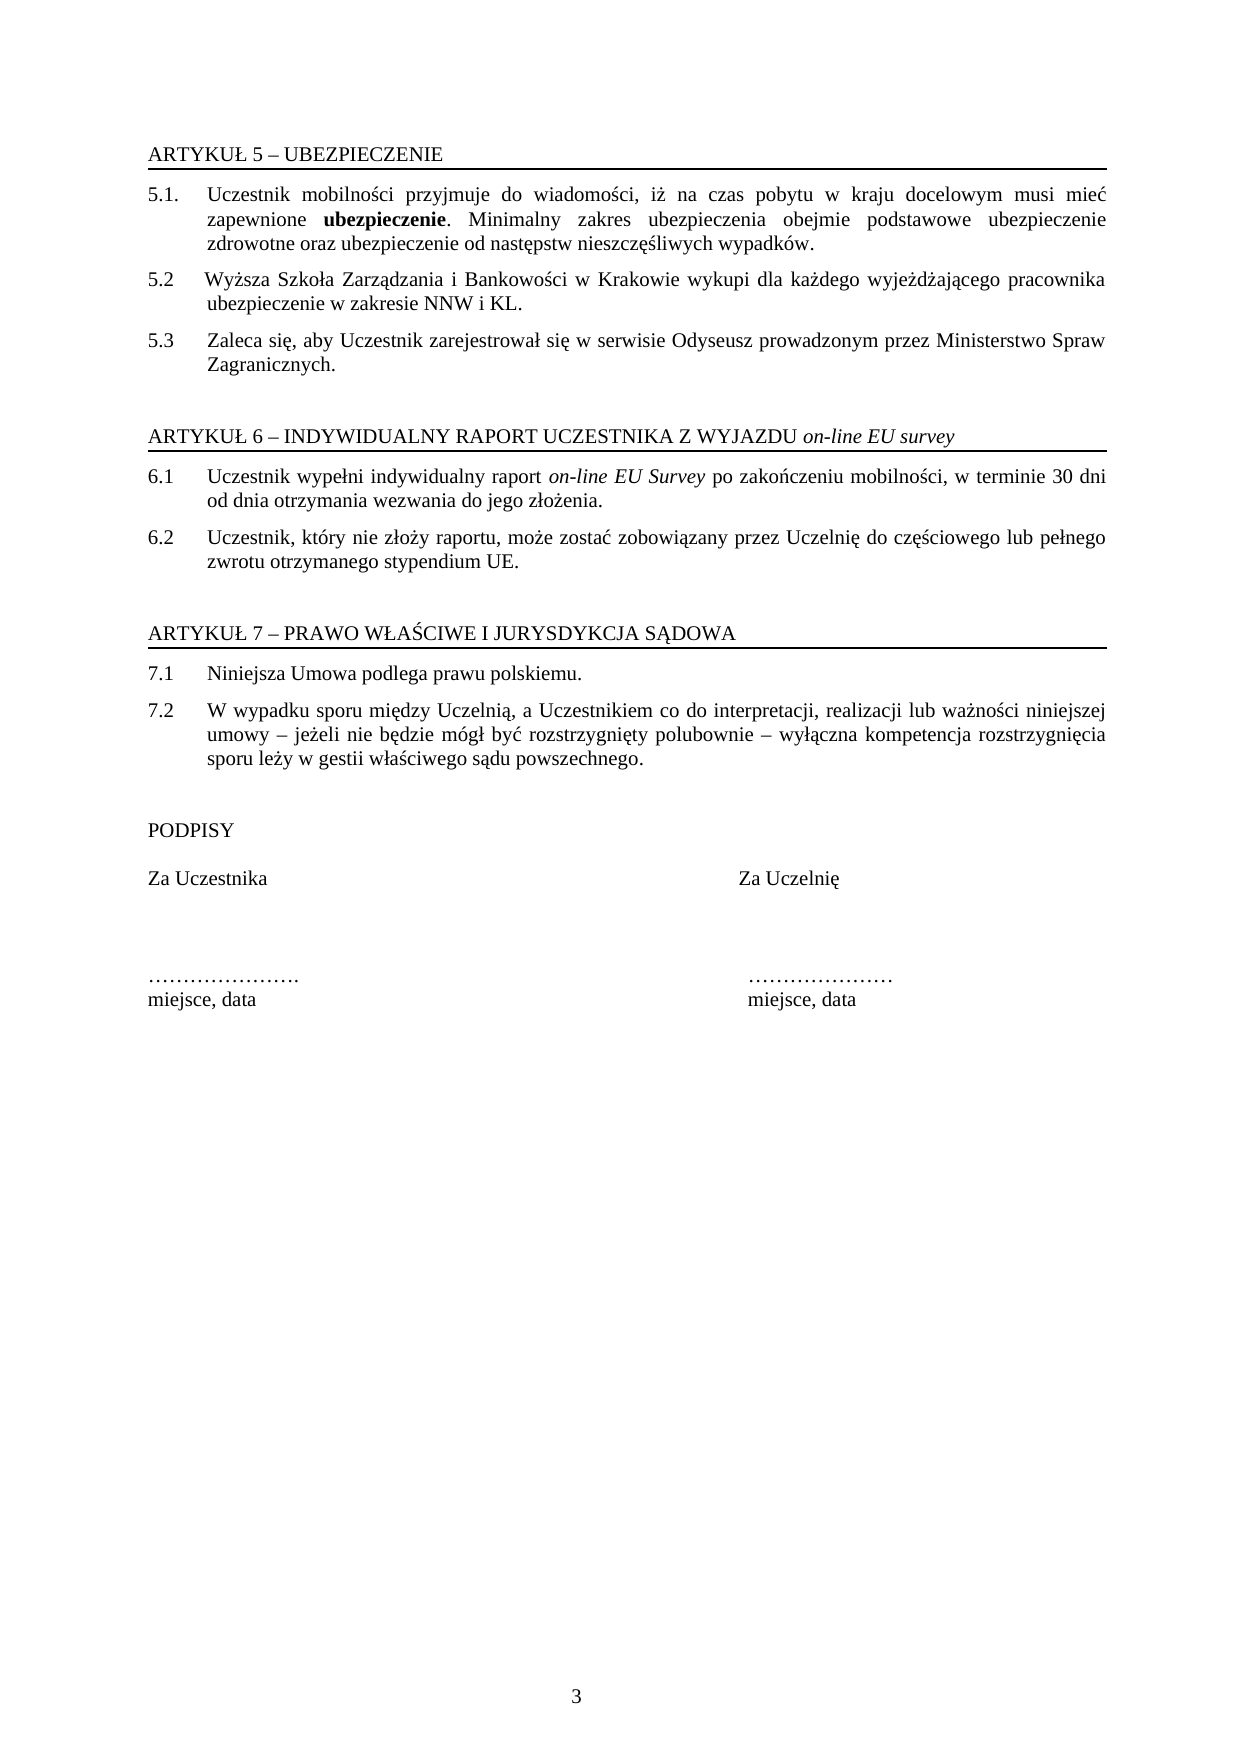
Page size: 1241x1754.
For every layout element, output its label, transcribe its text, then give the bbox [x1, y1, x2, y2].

text 7.1 Niniejsza Umowa podlega prawu polskiemu. [148, 661, 1107, 685]
text 6.1 Uczestnik wypełni indywidualny raport on-line EU Survey po zakończeniu mobilności, w terminie 30 dni od dnia otrzymania wezwania do jego złożenia. [148, 464, 1107, 512]
text 5.1. Uczestnik mobilności przyjmuje do wiadomości, iż na czas pobytu w kraju docelowym musi mieć zapewnione ubezpieczenie. Minimalny zakres ubezpieczenia obejmie podstawowe ubezpieczenie zdrowotne oraz ubezpieczenie od następstw nieszczęśliwych wypadków. [148, 182, 1107, 254]
text Za Uczestnika Za Uczelnię [148, 866, 1107, 890]
text 5.2 Wyższa Szkoła Zarządzania i Bankowości w Krakowie wykupi dla każdego wyjeżdżającego pracownika ubezpieczenie w zakresie NNW i KL. [148, 267, 1107, 315]
text 5.3 Zaleca się, aby Uczestnik zarejestrował się w serwisie Odyseusz prowadzonym przez Ministerstwo Spraw Zagranicznych. [148, 328, 1107, 376]
text ARTYKUŁ 7 – PRAWO WŁAŚCIWE I JURYSDYKCJA SĄDOWA [148, 621, 1107, 647]
text ARTYKUŁ 6 – INDYWIDUALNY RAPORT UCZESTNIKA Z WYJAZDU on-line EU survey [148, 424, 1107, 450]
text ARTYKUŁ 5 – UBEZPIECZENIE [148, 142, 1107, 168]
text …………………. ………………… [148, 962, 1107, 987]
text 6.2 Uczestnik, który nie złoży raportu, może zostać zobowiązany przez Uczelnię do częściowego lub pełnego zwrotu otrzymanego stypendium UE. [148, 525, 1107, 573]
text PODPISY [148, 818, 1107, 842]
text 7.2 W wypadku sporu między Uczelnią, a Uczestnikiem co do interpretacji, realizacji lub ważności niniejszej umowy – jeżeli nie będzie mógł być rozstrzygnięty polubownie – wyłączna kompetencja rozstrzygnięcia sporu leży w gestii właściwego sądu powszechnego. [148, 698, 1107, 770]
text miejsce, data miejsce, data [148, 987, 1107, 1011]
